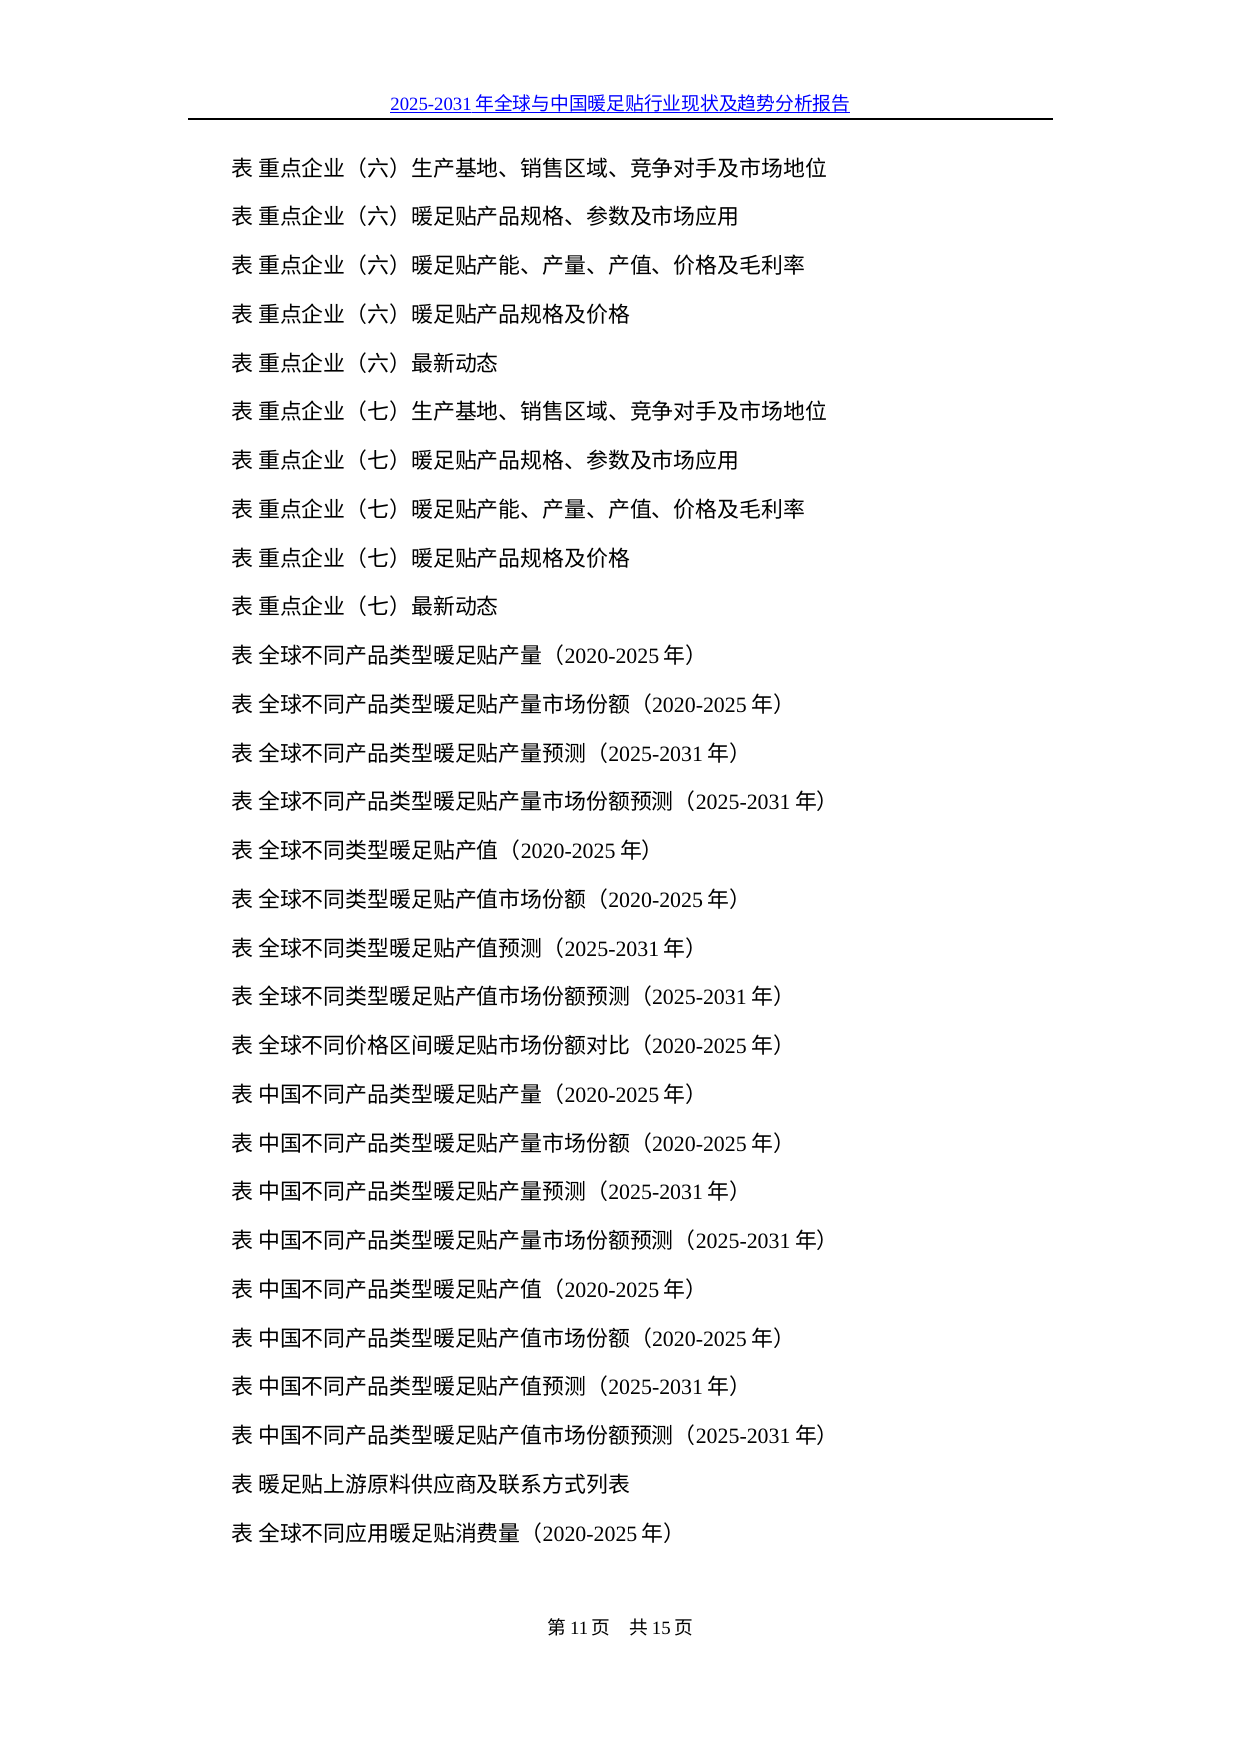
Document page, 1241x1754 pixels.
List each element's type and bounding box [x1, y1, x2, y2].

text [187, 150, 1053, 1548]
